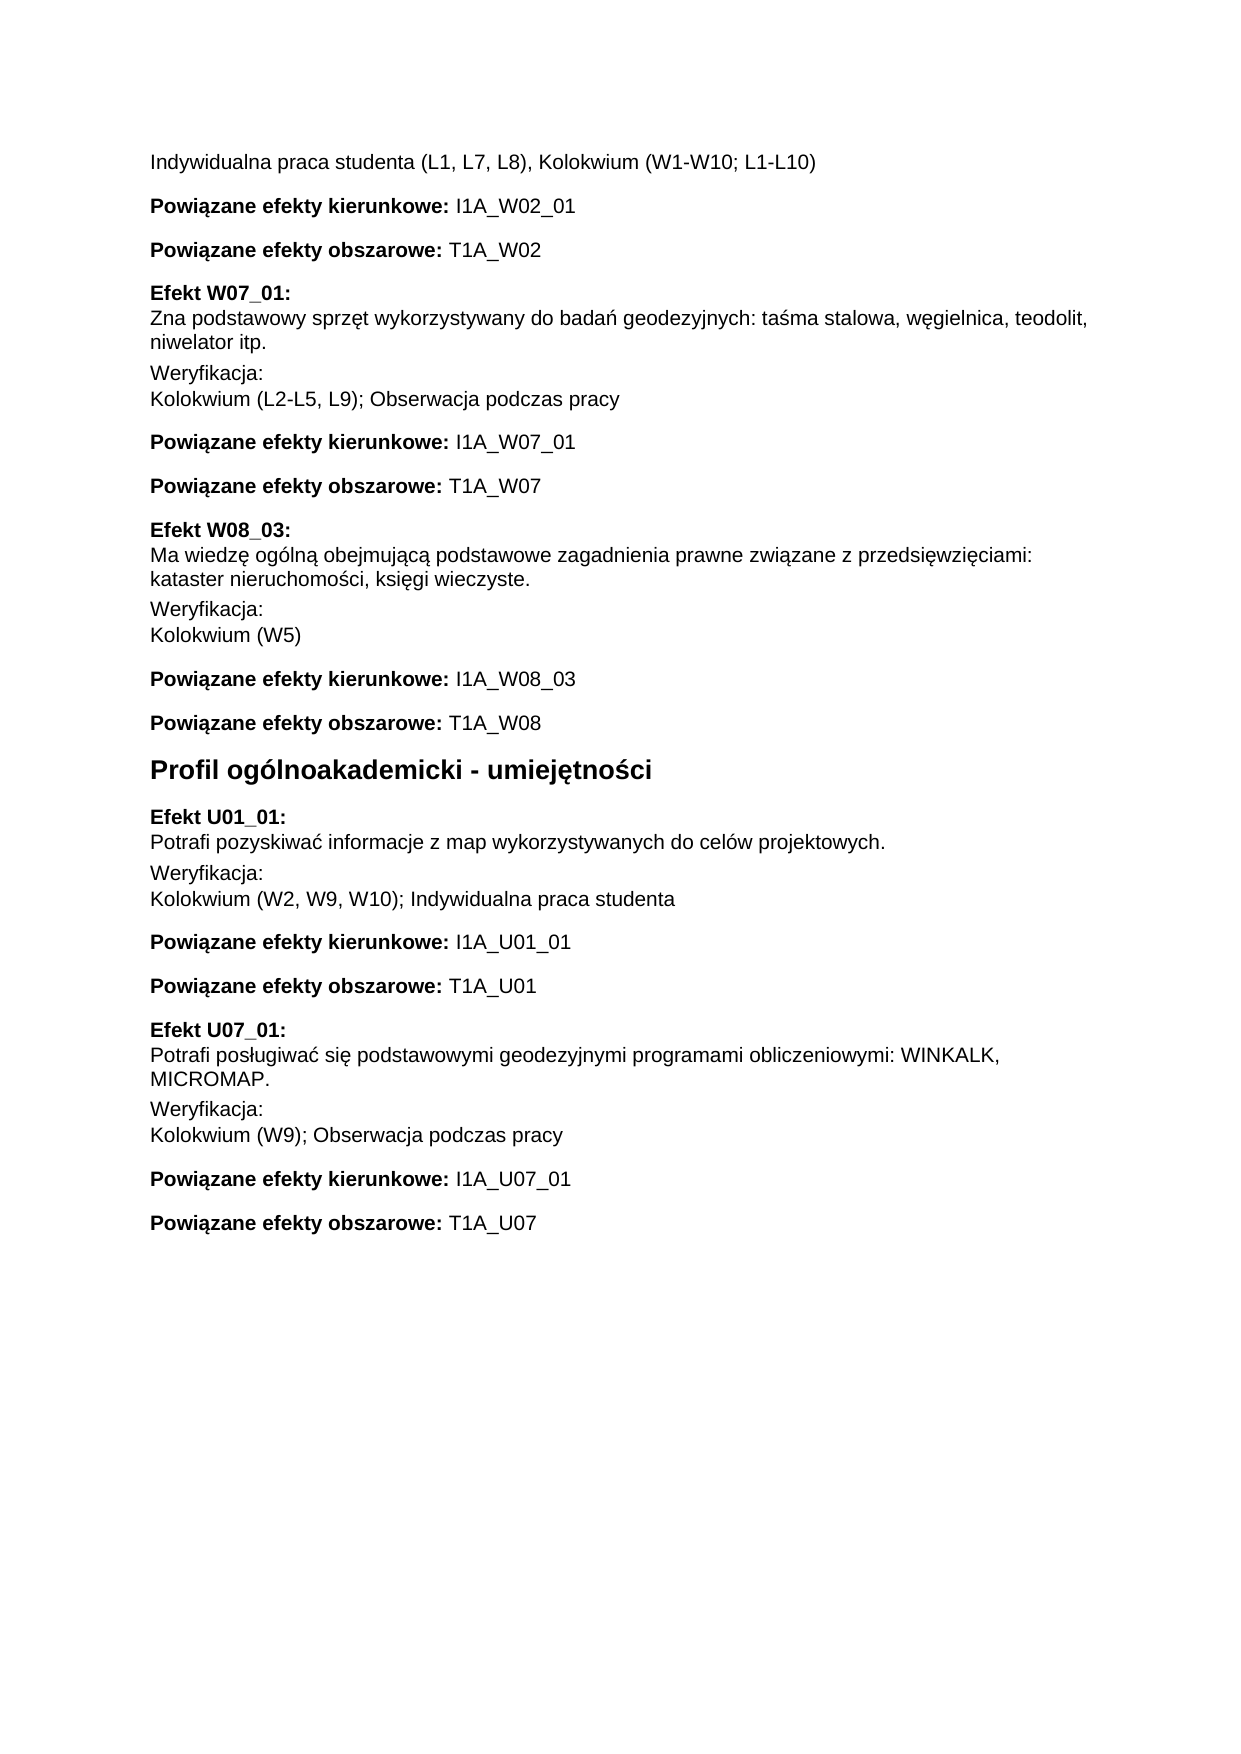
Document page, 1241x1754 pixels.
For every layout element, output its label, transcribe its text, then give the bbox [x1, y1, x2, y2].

text Powiązane efekty kierunkowe: I1A_W02_01 [150, 194, 1090, 218]
text Weryfikacja: [150, 597, 1090, 621]
subtitle Profil ogólnoakademicki - umiejętności [150, 754, 1090, 785]
text Potrafi posługiwać się podstawowymi geodezyjnymi programami obliczeniowymi: WINKALK, MICROMAP. [150, 1043, 1090, 1091]
text Zna podstawowy sprzęt wykorzystywany do badań geodezyjnych: taśma stalowa, węgielnica, teodolit, niwelator itp. [150, 306, 1090, 354]
text Kolokwium (W5) [150, 623, 1090, 647]
text Powiązane efekty obszarowe: T1A_W02 [150, 237, 1090, 261]
text Powiązane efekty kierunkowe: I1A_W08_03 [150, 667, 1090, 691]
text Powiązane efekty kierunkowe: I1A_U01_01 [150, 930, 1090, 954]
text Potrafi pozyskiwać informacje z map wykorzystywanych do celów projektowych. [150, 830, 1090, 854]
text Powiązane efekty kierunkowe: I1A_W07_01 [150, 430, 1090, 454]
text Efekt U07_01: [150, 1018, 1090, 1042]
text Weryfikacja: [150, 860, 1090, 884]
text Powiązane efekty obszarowe: T1A_W07 [150, 474, 1090, 498]
text Efekt W07_01: [150, 281, 1090, 305]
text Weryfikacja: [150, 1097, 1090, 1121]
text Ma wiedzę ogólną obejmującą podstawowe zagadnienia prawne związane z przedsięwzięciami: kataster nieruchomości, księgi wieczyste. [150, 543, 1090, 591]
text Kolokwium (W2, W9, W10); Indywidualna praca studenta [150, 886, 1090, 910]
text Kolokwium (L2-L5, L9); Obserwacja podczas pracy [150, 386, 1090, 410]
text Indywidualna praca studenta (L1, L7, L8), Kolokwium (W1-W10; L1-L10) [150, 150, 1090, 174]
text Powiązane efekty obszarowe: T1A_W08 [150, 710, 1090, 734]
text Kolokwium (W9); Obserwacja podczas pracy [150, 1123, 1090, 1147]
text Powiązane efekty obszarowe: T1A_U07 [150, 1210, 1090, 1234]
text Efekt U01_01: [150, 805, 1090, 829]
text Powiązane efekty obszarowe: T1A_U01 [150, 974, 1090, 998]
text Powiązane efekty kierunkowe: I1A_U07_01 [150, 1167, 1090, 1191]
text Weryfikacja: [150, 360, 1090, 384]
text Efekt W08_03: [150, 518, 1090, 542]
